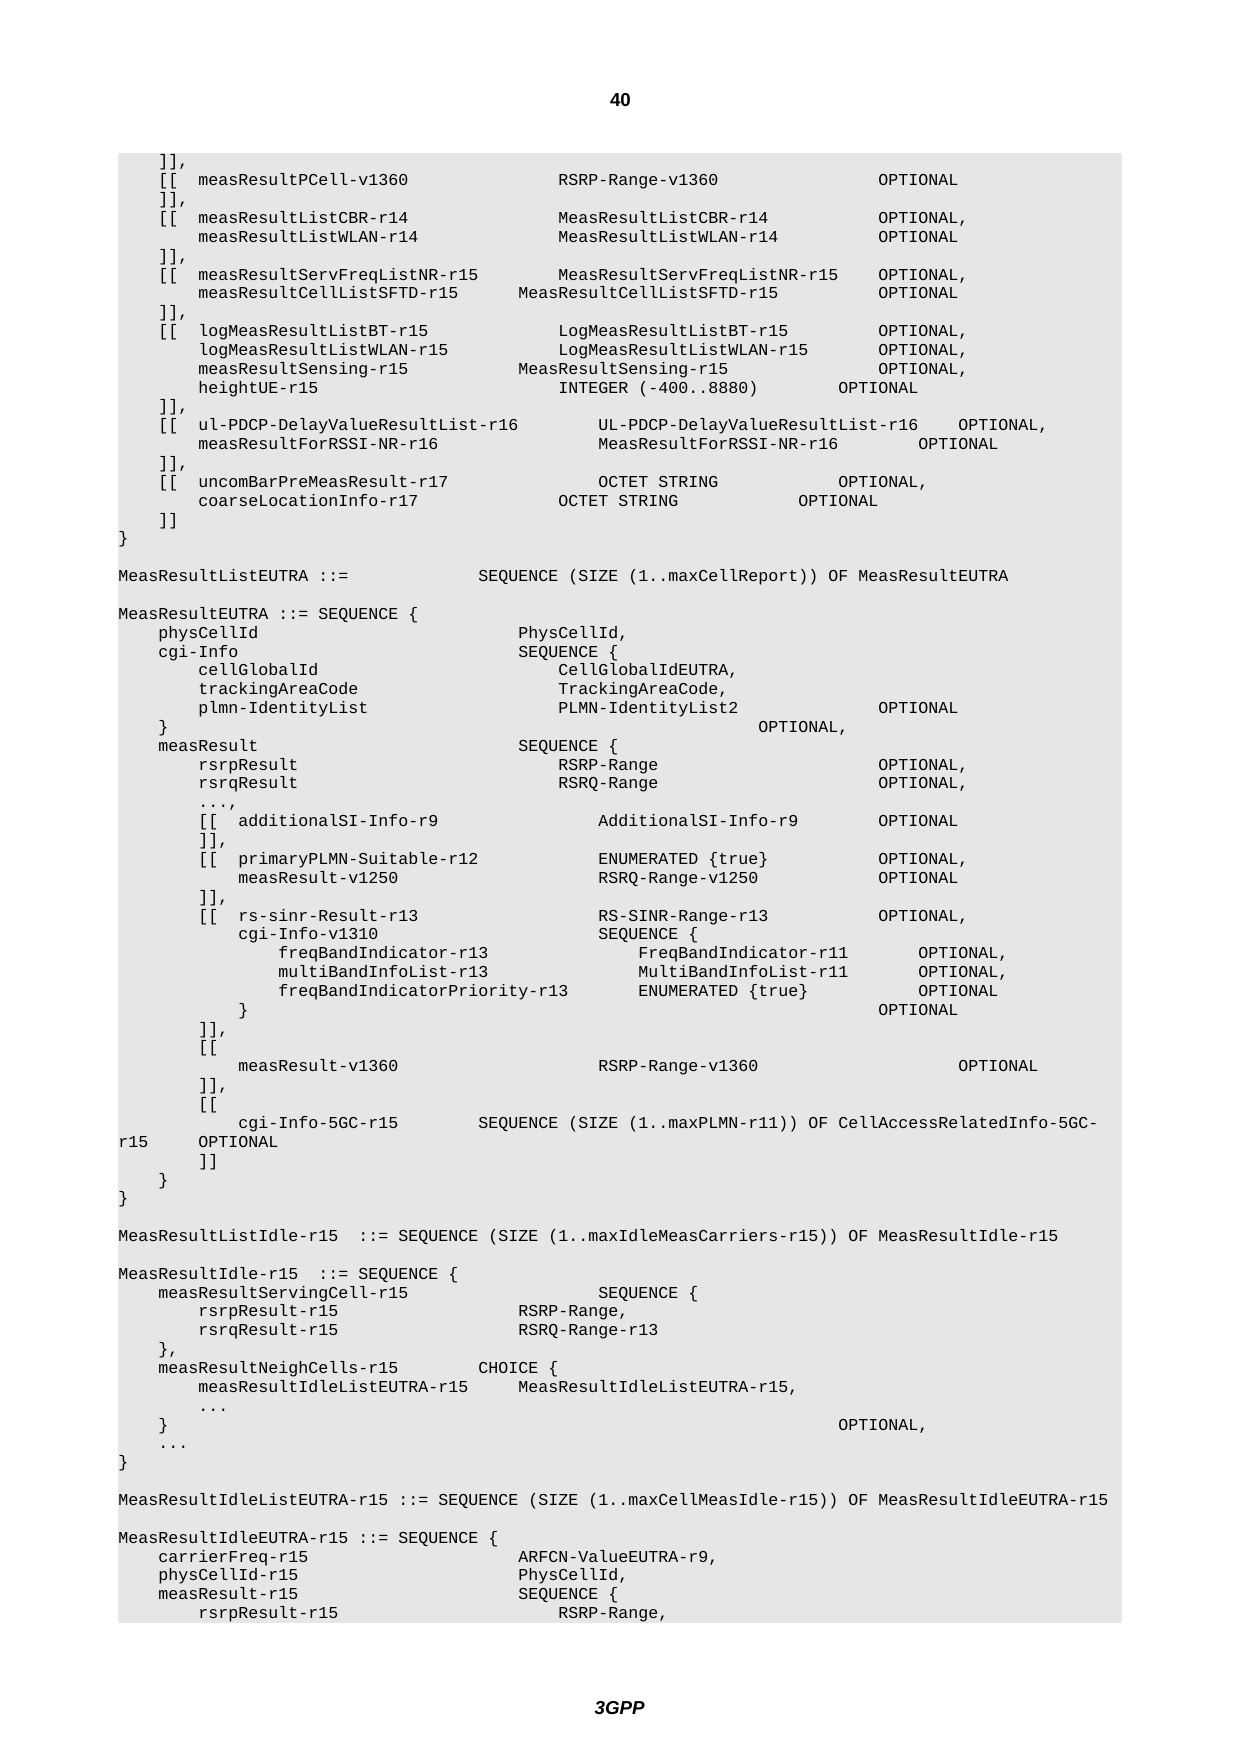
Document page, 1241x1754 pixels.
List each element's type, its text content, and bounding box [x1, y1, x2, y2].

text rsrqResult RSRQ-Range OPTIONAL, [118, 775, 1122, 794]
text cgi-Info SEQUENCE { [118, 643, 1122, 662]
text cgi-Info-v1310 SEQUENCE { [118, 926, 1122, 945]
text measResult SEQUENCE { [118, 737, 1122, 756]
text ]] [118, 1152, 1122, 1171]
text [[ primaryPLMN-Suitable-r12 ENUMERATED {true} OPTIONAL, [118, 851, 1122, 869]
text [[ [118, 1096, 1122, 1114]
text logMeasResultListWLAN-r15 LogMeasResultListWLAN-r15 OPTIONAL, [118, 341, 1122, 360]
text measResultIdleListEUTRA-r15 MeasResultIdleListEUTRA-r15, [118, 1378, 1122, 1397]
text ]], [118, 191, 1122, 209]
text coarseLocationInfo-r17 OCTET STRING OPTIONAL [118, 492, 1122, 511]
text MeasResultListEUTRA ::= SEQUENCE (SIZE (1..maxCellReport)) OF MeasResultEUTRA [118, 568, 1122, 587]
text measResult-r15 SEQUENCE { [118, 1586, 1122, 1605]
text [[ uncomBarPreMeasResult-r17 OCTET STRING OPTIONAL, [118, 473, 1122, 492]
text MeasResultIdle-r15 ::= SEQUENCE { [118, 1265, 1122, 1284]
text } OPTIONAL, [118, 1416, 1122, 1435]
text } [118, 530, 1122, 549]
text ..., [118, 794, 1122, 813]
text rsrqResult-r15 RSRQ-Range-r13 [118, 1322, 1122, 1341]
text } [118, 1454, 1122, 1473]
text MeasResultListIdle-r15 ::= SEQUENCE (SIZE (1..maxIdleMeasCarriers-r15)) OF MeasResultIdle-r15 [118, 1228, 1122, 1246]
text [[ logMeasResultListBT-r15 LogMeasResultListBT-r15 OPTIONAL, [118, 323, 1122, 341]
text rsrpResult-r15 RSRP-Range, [118, 1303, 1122, 1322]
text physCellId PhysCellId, [118, 624, 1122, 643]
text measResultSensing-r15 MeasResultSensing-r15 OPTIONAL, [118, 360, 1122, 379]
text MeasResultEUTRA ::= SEQUENCE { [118, 605, 1122, 624]
text physCellId-r15 PhysCellId, [118, 1567, 1122, 1586]
text measResultCellListSFTD-r15 MeasResultCellListSFTD-r15 OPTIONAL [118, 285, 1122, 304]
text ]], [118, 153, 1122, 172]
text [[ measResultServFreqListNR-r15 MeasResultServFreqListNR-r15 OPTIONAL, [118, 266, 1122, 285]
text ... [118, 1397, 1122, 1416]
text MeasResultIdleListEUTRA-r15 ::= SEQUENCE (SIZE (1..maxCellMeasIdle-r15)) OF MeasResultIdleEUTRA-r15 [118, 1492, 1122, 1510]
text freqBandIndicator-r13 FreqBandIndicator-r11 OPTIONAL, [118, 945, 1122, 964]
text rsrpResult RSRP-Range OPTIONAL, [118, 756, 1122, 775]
text measResultListWLAN-r14 MeasResultListWLAN-r14 OPTIONAL [118, 228, 1122, 247]
text heightUE-r15 INTEGER (-400..8880) OPTIONAL [118, 379, 1122, 398]
text [[ rs-sinr-Result-r13 RS-SINR-Range-r13 OPTIONAL, [118, 907, 1122, 926]
text ]] [118, 511, 1122, 530]
text [[ additionalSI-Info-r9 AdditionalSI-Info-r9 OPTIONAL [118, 813, 1122, 832]
text ]], [118, 304, 1122, 323]
text trackingAreaCode TrackingAreaCode, [118, 681, 1122, 700]
text ]], [118, 888, 1122, 907]
text } OPTIONAL, [118, 718, 1122, 737]
text } [118, 1190, 1122, 1209]
text freqBandIndicatorPriority-r13 ENUMERATED {true} OPTIONAL [118, 982, 1122, 1001]
text }, [118, 1341, 1122, 1359]
text measResult-v1360 RSRP-Range-v1360 OPTIONAL [118, 1058, 1122, 1077]
text cellGlobalId CellGlobalIdEUTRA, [118, 662, 1122, 681]
text ]], [118, 1077, 1122, 1096]
text ... [118, 1435, 1122, 1454]
text carrierFreq-r15 ARFCN-ValueEUTRA-r9, [118, 1548, 1122, 1567]
text [[ measResultListCBR-r14 MeasResultListCBR-r14 OPTIONAL, [118, 209, 1122, 228]
text rsrpResult-r15 RSRP-Range, [118, 1605, 1122, 1623]
text measResultNeighCells-r15 CHOICE { [118, 1359, 1122, 1378]
text [[ ul-PDCP-DelayValueResultList-r16 UL-PDCP-DelayValueResultList-r16 OPTIONAL, [118, 417, 1122, 436]
text measResult-v1250 RSRQ-Range-v1250 OPTIONAL [118, 869, 1122, 888]
text ]], [118, 454, 1122, 473]
text ]], [118, 1020, 1122, 1039]
text [[ measResultPCell-v1360 RSRP-Range-v1360 OPTIONAL [118, 172, 1122, 191]
text plmn-IdentityList PLMN-IdentityList2 OPTIONAL [118, 700, 1122, 718]
text ]], [118, 398, 1122, 417]
text multiBandInfoList-r13 MultiBandInfoList-r11 OPTIONAL, [118, 964, 1122, 982]
text cgi-Info-5GC-r15 SEQUENCE (SIZE (1..maxPLMN-r11)) OF CellAccessRelatedInfo-5GC-r15 OPTIONAL [118, 1114, 1122, 1152]
text ]], [118, 247, 1122, 266]
text measResultForRSSI-NR-r16 MeasResultForRSSI-NR-r16 OPTIONAL [118, 436, 1122, 454]
text } OPTIONAL [118, 1001, 1122, 1020]
text } [118, 1171, 1122, 1190]
text measResultServingCell-r15 SEQUENCE { [118, 1284, 1122, 1303]
text ]], [118, 832, 1122, 851]
text [[ [118, 1039, 1122, 1058]
text MeasResultIdleEUTRA-r15 ::= SEQUENCE { [118, 1529, 1122, 1548]
